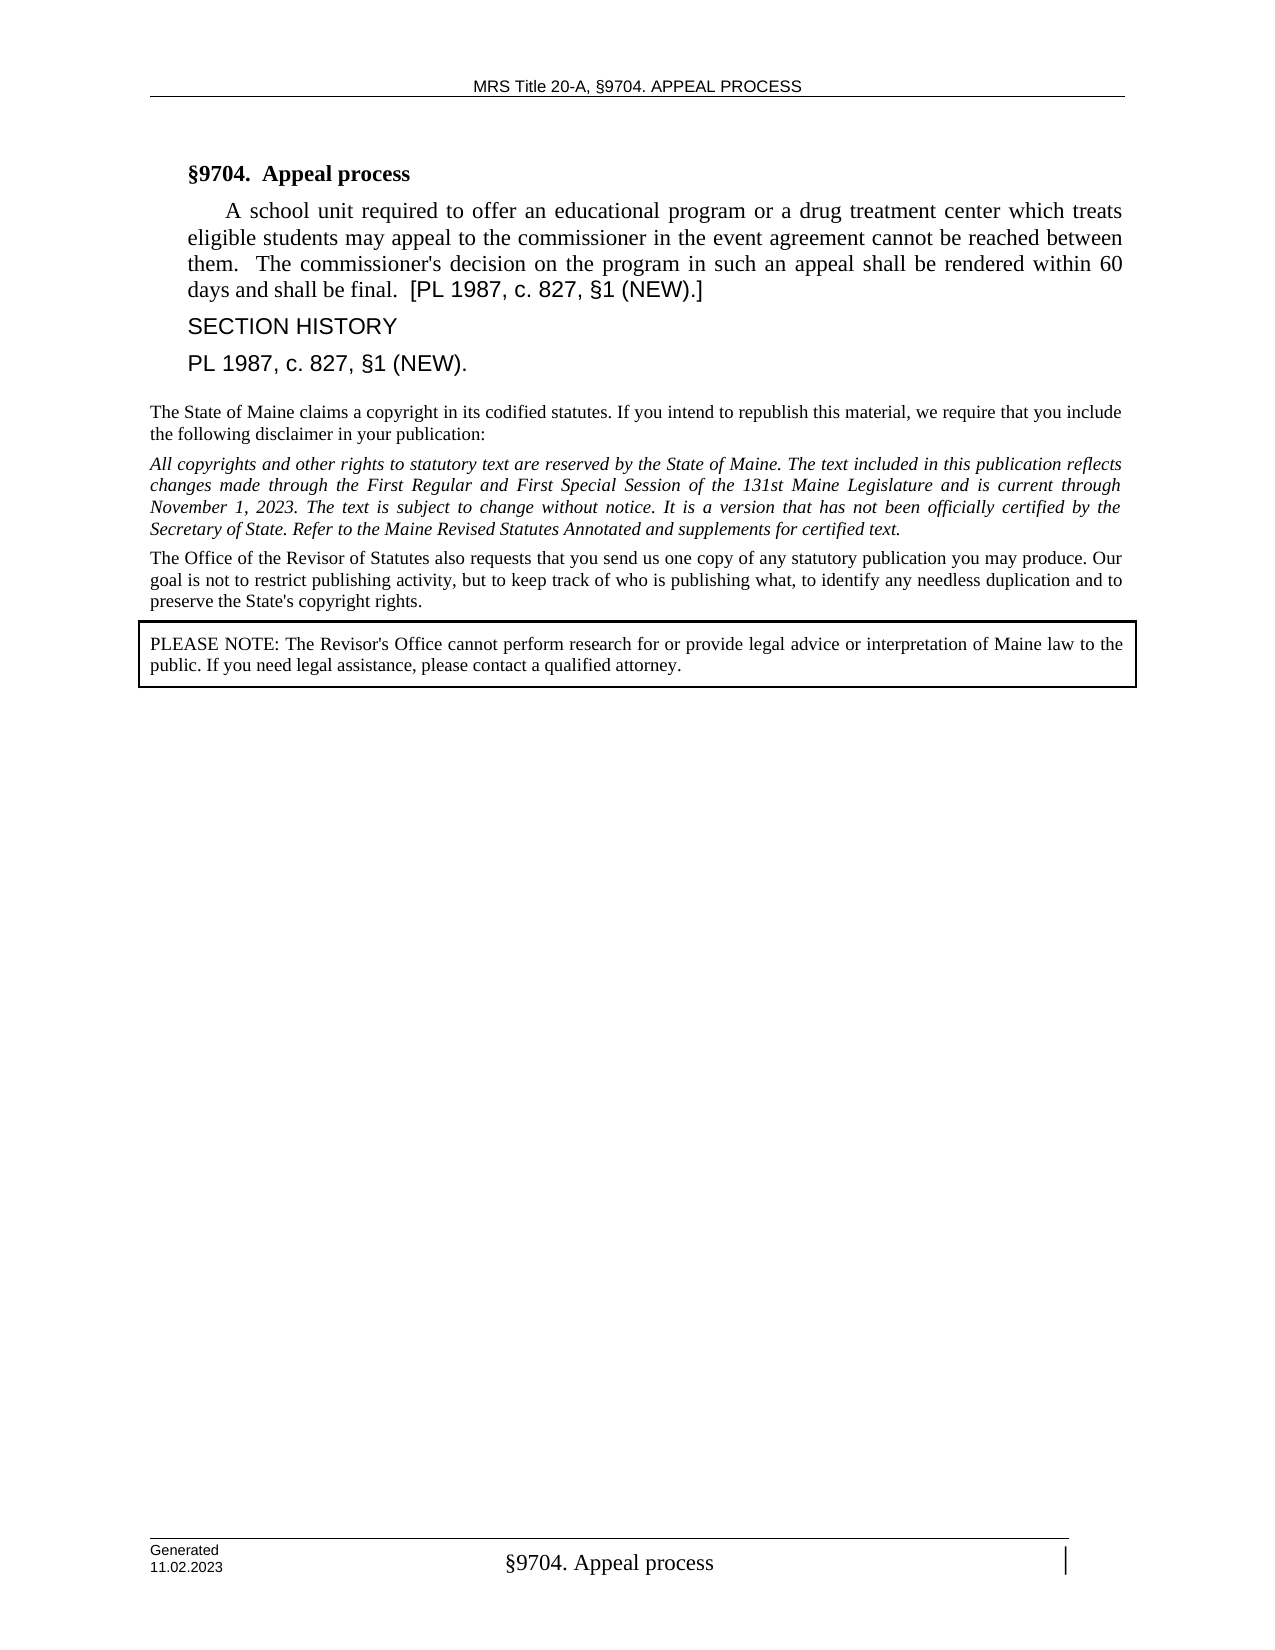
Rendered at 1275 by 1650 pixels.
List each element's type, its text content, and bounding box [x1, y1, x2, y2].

text A school unit required to offer an educational program or a drug treatment center which treats eligible students may appeal to the commissioner in the event agreement cannot be reached between them. The commissioner's decision on the program in such an appeal shall be rendered within 60 days and shall be final. [PL 1987, c. 827, §1 (NEW).] [187, 197, 1125, 303]
text PLEASE NOTE: The Revisor's Office cannot perform research for or provide legal advice or interpretation of Maine law to the public. If you need legal assistance, please contact a qualified attorney. [140, 623, 1135, 686]
text PL 1987, c. 827, §1 (NEW). [187, 350, 1125, 376]
text The Office of the Revisor of Statutes also requests that you send us one copy of any statutory publication you may produce. Our goal is not to restrict publishing activity, but to keep track of who is publishing what, to identify any needless duplication and to preserve the State's copyright rights. [150, 547, 1125, 612]
text SECTION HISTORY [187, 313, 1125, 339]
text All copyrights and other rights to statutory text are reserved by the State of Maine. The text included in this publication reflects changes made through the First Regular and First Special Session of the 131st Maine Legislature and is current through November 1, 2023 . The text is subject to change without notice. It is a version that has not been officially certified by the Secretary of State. Refer to the Maine Revised Statutes Annotated and supplements for certified text. [150, 453, 1125, 539]
text §9704. Appeal process [187, 160, 1125, 187]
text The State of Maine claims a copyright in its codified statutes. If you intend to republish this material, we require that you include the following disclaimer in your publication: [150, 401, 1125, 444]
